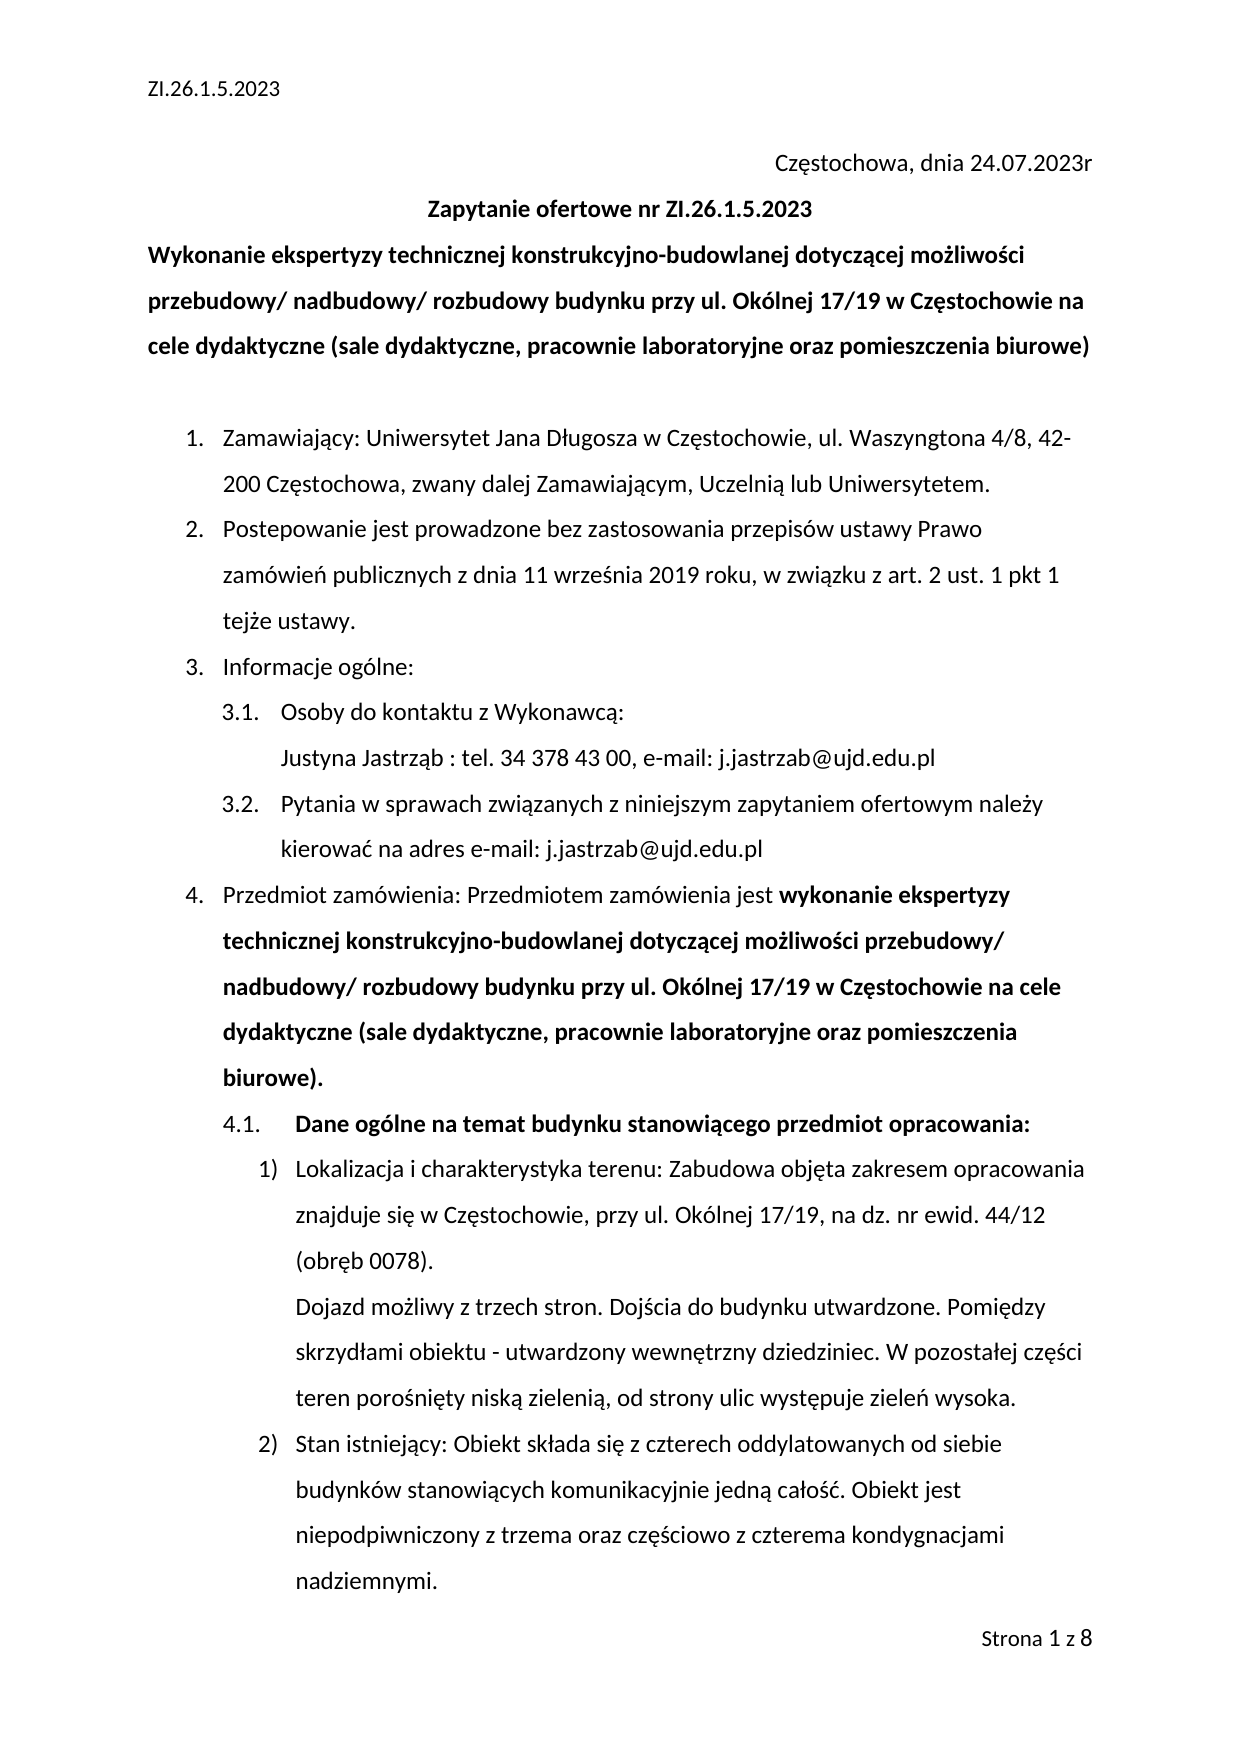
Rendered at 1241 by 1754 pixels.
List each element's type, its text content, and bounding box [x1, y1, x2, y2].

list Zamawiający: Uniwersytet Jana Długosza w Częstochowie, ul. Waszyngtona 4/8, 42-200 Częstochowa, zwany dalej Zamawiającym, Uczelnią lub Uniwersytetem. [185, 422, 1093, 498]
text Zapytanie ofertowe nr ZI.26.1.5.2023 [148, 193, 1093, 224]
list Dane ogólne na temat budynku stanowiącego przedmiot opracowania: [223, 1108, 1093, 1138]
list Osoby do kontaktu z Wykonawcą: [221, 696, 1093, 727]
list Informacje ogólne: [185, 651, 1093, 681]
list Pytania w sprawach związanych z niniejszym zapytaniem ofertowym należy kierować na adres e-mail: j.jastrzab@ujd.edu.pl [221, 788, 1093, 864]
list Lokalizacja i charakterystyka terenu: Zabudowa objęta zakresem opracowania znajduje się w Częstochowie, przy ul. Okólnej 17/19, na dz. nr ewid. 44/12 (obręb 0078). [258, 1154, 1093, 1276]
list Postepowanie jest prowadzone bez zastosowania przepisów ustawy Prawo zamówień publicznych z dnia 11 września 2019 roku, w związku z art. 2 ust. 1 pkt 1 tejże ustawy. [185, 513, 1093, 635]
list Justyna Jastrząb : tel. 34 378 43 00, e-mail: j.jastrzab@ujd.edu.pl [281, 742, 1093, 773]
list Stan istniejący: Obiekt składa się z czterech oddylatowanych od siebie budynków stanowiących komunikacyjnie jedną całość. Obiekt jest niepodpiwniczony z trzema oraz częściowo z czterema kondygnacjami nadziemnymi. [258, 1428, 1093, 1596]
list Przedmiot zamówienia: Przedmiotem zamówienia jest wykonanie ekspertyzy technicznej konstrukcyjno-budowlanej dotyczącej możliwości przebudowy/ nadbudowy/ rozbudowy budynku przy ul. Okólnej 17/19 w Częstochowie na cele dydaktyczne (sale dydaktyczne, pracownie laboratoryjne oraz pomieszczenia biurowe). [185, 879, 1093, 1093]
text Częstochowa, dnia 24.07.2023r [148, 148, 1093, 178]
list Dojazd możliwy z trzech stron. Dojścia do budynku utwardzone. Pomiędzy skrzydłami obiektu - utwardzony wewnętrzny dziedziniec. W pozostałej części teren porośnięty niską zielenią, od strony ulic występuje zieleń wysoka. [295, 1291, 1093, 1413]
text Wykonanie ekspertyzy technicznej konstrukcyjno-budowlanej dotyczącej możliwości przebudowy/ nadbudowy/ rozbudowy budynku przy ul. Okólnej 17/19 w Częstochowie na cele dydaktyczne (sale dydaktyczne, pracownie laboratoryjne oraz pomieszczenia biurowe) [148, 239, 1093, 361]
